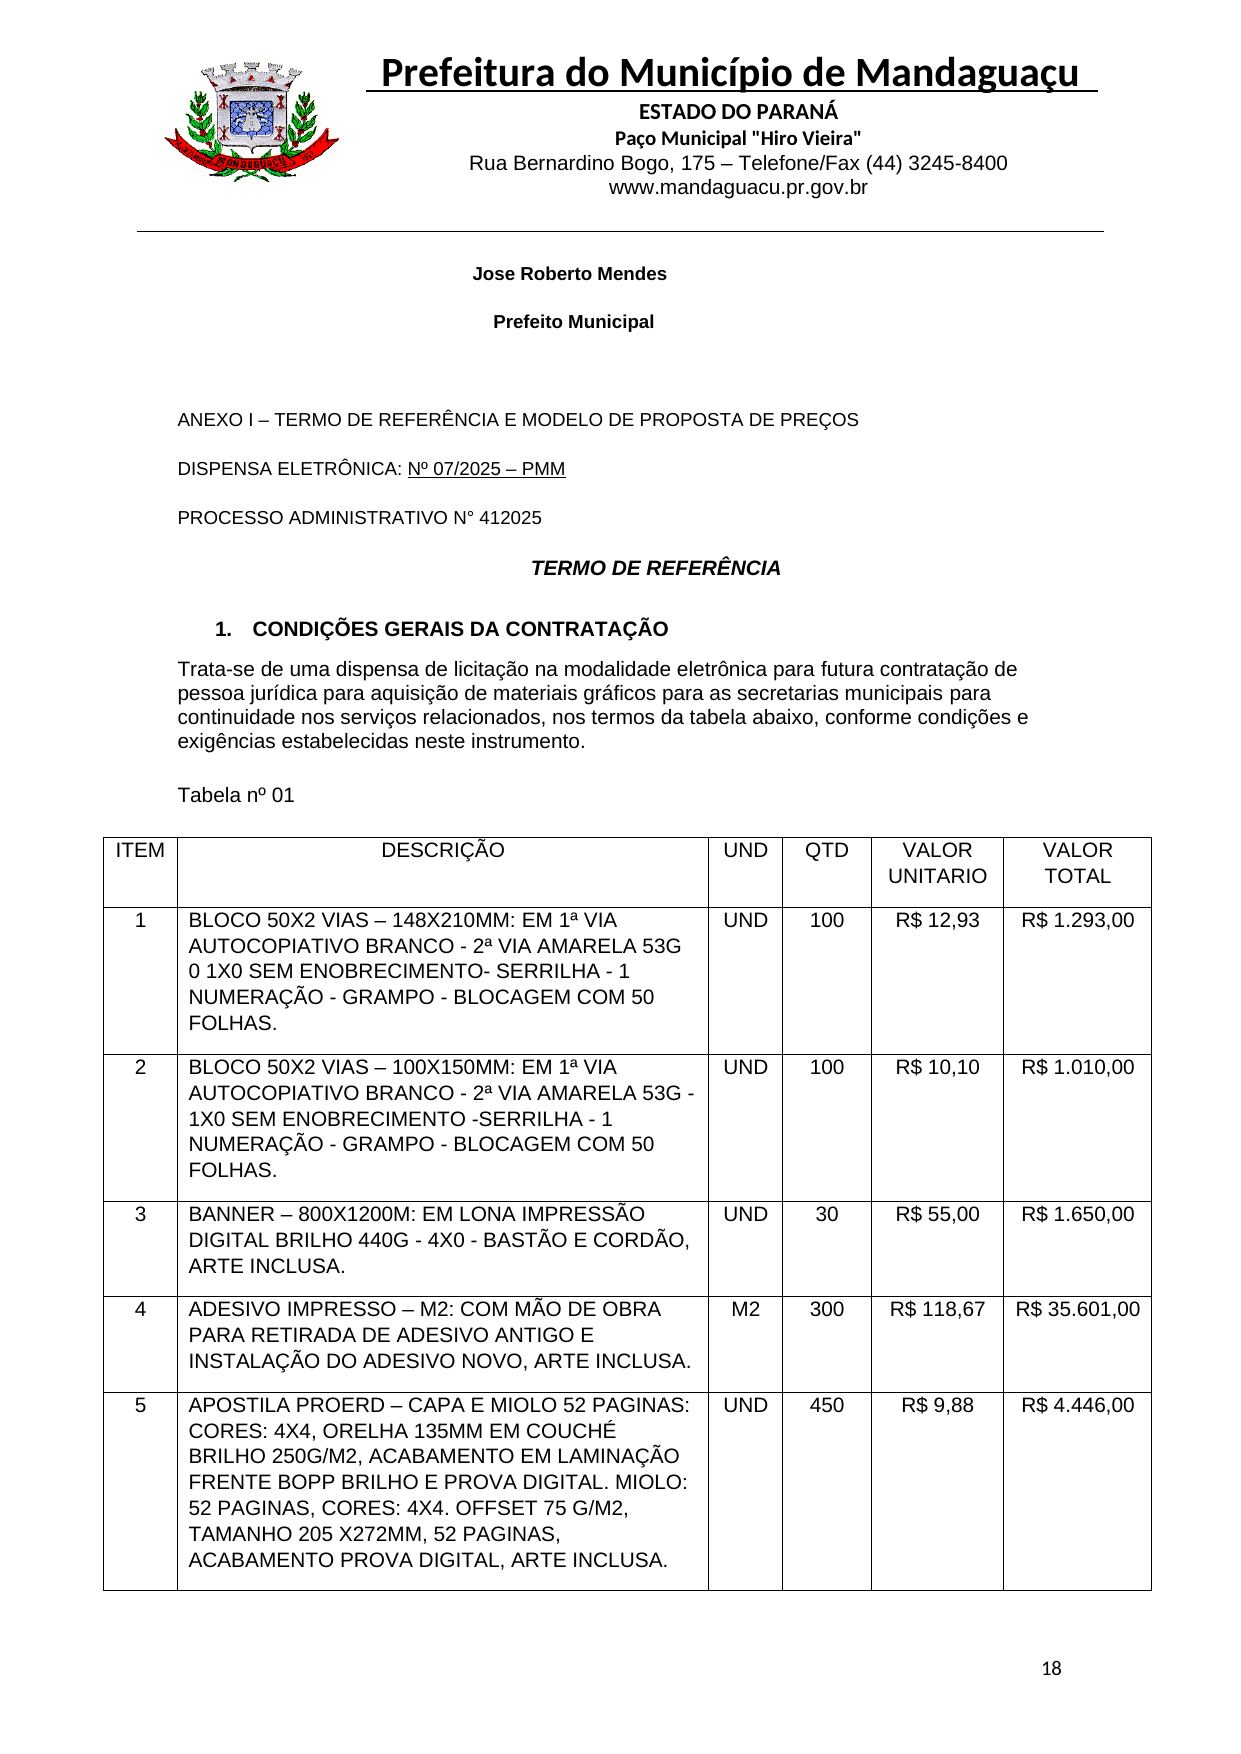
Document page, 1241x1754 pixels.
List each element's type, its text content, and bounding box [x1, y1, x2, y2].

table_header QTD [783, 838, 871, 907]
list CONDIÇÕES GERAIS DA CONTRATAÇÃO [215, 617, 1063, 641]
table_cell R$ 10,10 [872, 1055, 1003, 1201]
text TERMO DE REFERÊNCIA [177, 556, 1063, 580]
table_cell UND [709, 1055, 782, 1201]
table_cell 2 [104, 1055, 177, 1201]
table_cell 100 [783, 1055, 871, 1201]
table_header UND [709, 838, 782, 907]
table_cell R$ 118,67 [872, 1297, 1003, 1392]
table_cell APOSTILA PROERD – CAPA E MIOLO 52 PAGINAS: CORES: 4X4, ORELHA 135MM EM COUCHÉ BRILHO 250G/M2, ACABAMENTO EM LAMINAÇÃO FRENTE BOPP BRILHO E PROVA DIGITAL. MIOLO: 52 PAGINAS, CORES: 4X4. OFFSET 75 G/M2, TAMANHO 205 X272MM, 52 PAGINAS, ACABAMENTO PROVA DIGITAL, ARTE INCLUSA. [178, 1393, 708, 1590]
text Jose Roberto Mendes [398, 262, 1063, 284]
table_cell BLOCO 50X2 VIAS – 100X150MM: EM 1ª VIA AUTOCOPIATIVO BRANCO - 2ª VIA AMARELA 53G - 1X0 SEM ENOBRECIMENTO -SERRILHA - 1 NUMERAÇÃO - GRAMPO - BLOCAGEM COM 50 FOLHAS. [178, 1055, 708, 1201]
table_cell 450 [783, 1393, 871, 1590]
table_cell 30 [783, 1202, 871, 1296]
table_cell 3 [104, 1202, 177, 1296]
text Tabela nº 01 [177, 783, 1063, 807]
table_cell 300 [783, 1297, 871, 1392]
table_cell UND [709, 908, 782, 1054]
table_cell M2 [709, 1297, 782, 1392]
table_cell R$ 1.650,00 [1004, 1202, 1151, 1296]
table_cell ADESIVO IMPRESSO – M2: COM MÃO DE OBRA PARA RETIRADA DE ADESIVO ANTIGO E INSTALAÇÃO DO ADESIVO NOVO, ARTE INCLUSA. [178, 1297, 708, 1392]
table_cell R$ 1.010,00 [1004, 1055, 1151, 1201]
table_header VALOR TOTAL [1004, 838, 1151, 907]
table_cell UND [709, 1393, 782, 1590]
text PROCESSO ADMINISTRATIVO N° 412025 [177, 507, 1063, 529]
table_cell BLOCO 50X2 VIAS – 148X210MM: EM 1ª VIA AUTOCOPIATIVO BRANCO - 2ª VIA AMARELA 53G 0 1X0 SEM ENOBRECIMENTO- SERRILHA - 1 NUMERAÇÃO - GRAMPO - BLOCAGEM COM 50 FOLHAS. [178, 908, 708, 1054]
table_cell R$ 9,88 [872, 1393, 1003, 1590]
table_cell R$ 1.293,00 [1004, 908, 1151, 1054]
table_cell 1 [104, 908, 177, 1054]
table_header ITEM [104, 838, 177, 907]
table_cell 4 [104, 1297, 177, 1392]
table_cell R$ 12,93 [872, 908, 1003, 1054]
text DISPENSA ELETRÔNICA: Nº 07/2025 – PMM [177, 458, 1063, 480]
text ANEXO I – TERMO DE REFERÊNCIA E MODELO DE PROPOSTA DE PREÇOS [177, 409, 1063, 431]
table_cell R$ 55,00 [872, 1202, 1003, 1296]
table_cell R$ 35.601,00 [1004, 1297, 1151, 1392]
table_cell R$ 4.446,00 [1004, 1393, 1151, 1590]
table_cell 100 [783, 908, 871, 1054]
table_cell 5 [104, 1393, 177, 1590]
table_header DESCRIÇÃO [178, 838, 708, 907]
text Prefeito Municipal [398, 311, 1063, 333]
table_header VALOR UNITARIO [872, 838, 1003, 907]
table_cell BANNER – 800X1200M: EM LONA IMPRESSÃO DIGITAL BRILHO 440G - 4X0 - BASTÃO E CORDÃO, ARTE INCLUSA. [178, 1202, 708, 1296]
table_cell UND [709, 1202, 782, 1296]
text Trata-se de uma dispensa de licitação na modalidade eletrônica para futura contratação de pessoa jurídica para aquisição de materiais gráficos para as secretarias municipais para continuidade nos serviços relacionados, nos termos da tabela abaixo, conforme condições e exigências estabelecidas neste instrumento. [177, 657, 1063, 753]
